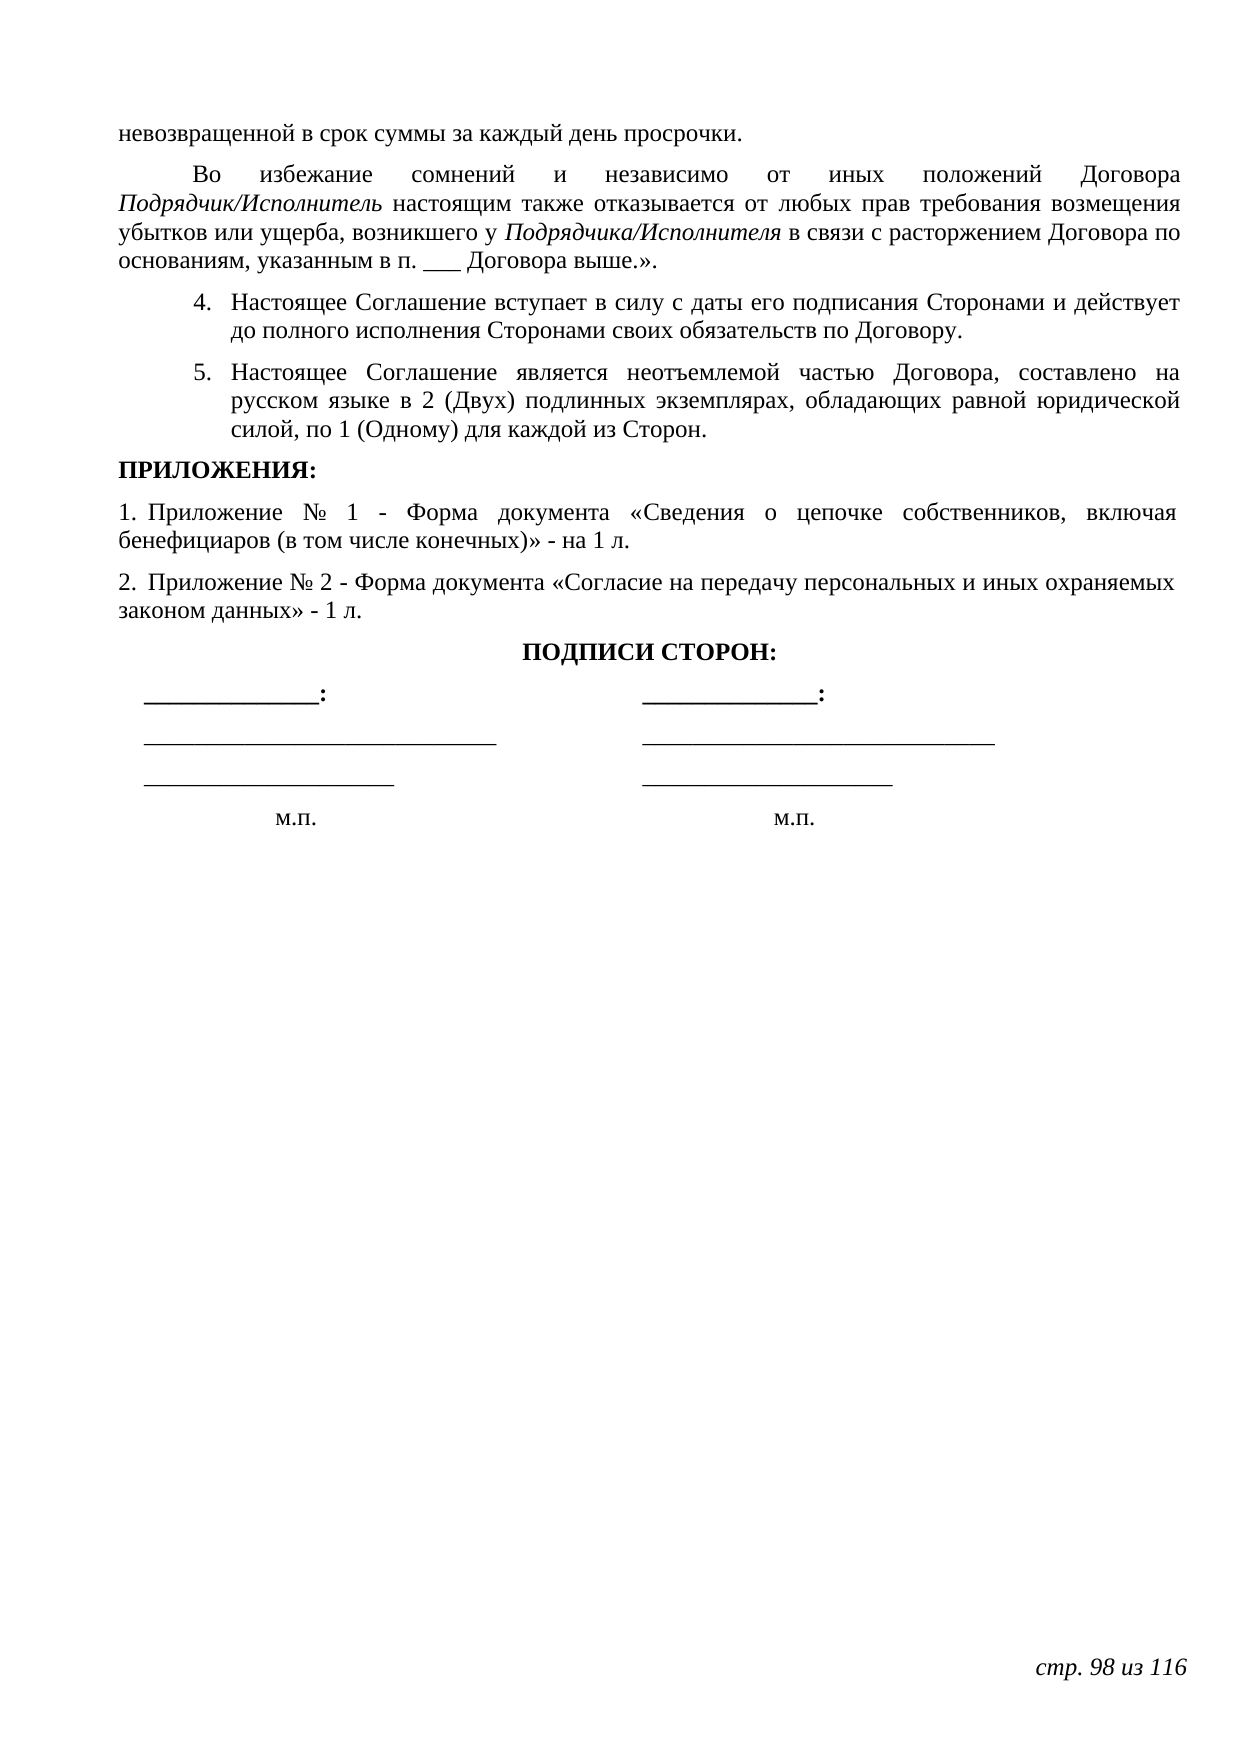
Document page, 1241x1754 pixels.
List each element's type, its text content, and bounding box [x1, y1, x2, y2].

table_cell ____________________________ ____________________ м.п. [631, 707, 1167, 831]
table_header ______________: [133, 666, 631, 707]
table_cell ____________________________ ____________________ м.п. [133, 707, 631, 831]
title ПОДПИСИ СТОРОН: [118, 637, 1181, 666]
list Настоящее Соглашение вступает в силу с даты его подписания Сторонами и действует до полного исполнения Сторонами своих обязательств по Договору. [193, 287, 1181, 344]
list Приложение № 1 - Форма документа «Сведения о цепочке собственников, включая бенефициаров (в том числе конечных)» - на 1 л. [118, 497, 1177, 554]
text ПРИЛОЖЕНИЯ: [118, 456, 1181, 484]
text Во избежание сомнений и независимо от иных положений Договора Подрядчик/Исполнитель настоящим также отказывается от любых прав требования возмещения убытков или ущерба, возникшего у Подрядчика/Исполнителя в связи с расторжением Договора по основаниям, указанным в п. ___ Договора выше.». [118, 159, 1181, 274]
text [118, 118, 1181, 147]
list Настоящее Соглашение является неотъемлемой частью Договора, составлено на русском языке в 2 (Двух) подлинных экземплярах, обладающих равной юридической силой, по 1 (Одному) для каждой из Сторон. [193, 357, 1181, 443]
table_header ______________: [631, 666, 1167, 707]
list Приложение № 2 - Форма документа «Согласие на передачу персональных и иных охраняемых законом данных» - 1 л. [118, 567, 1177, 624]
